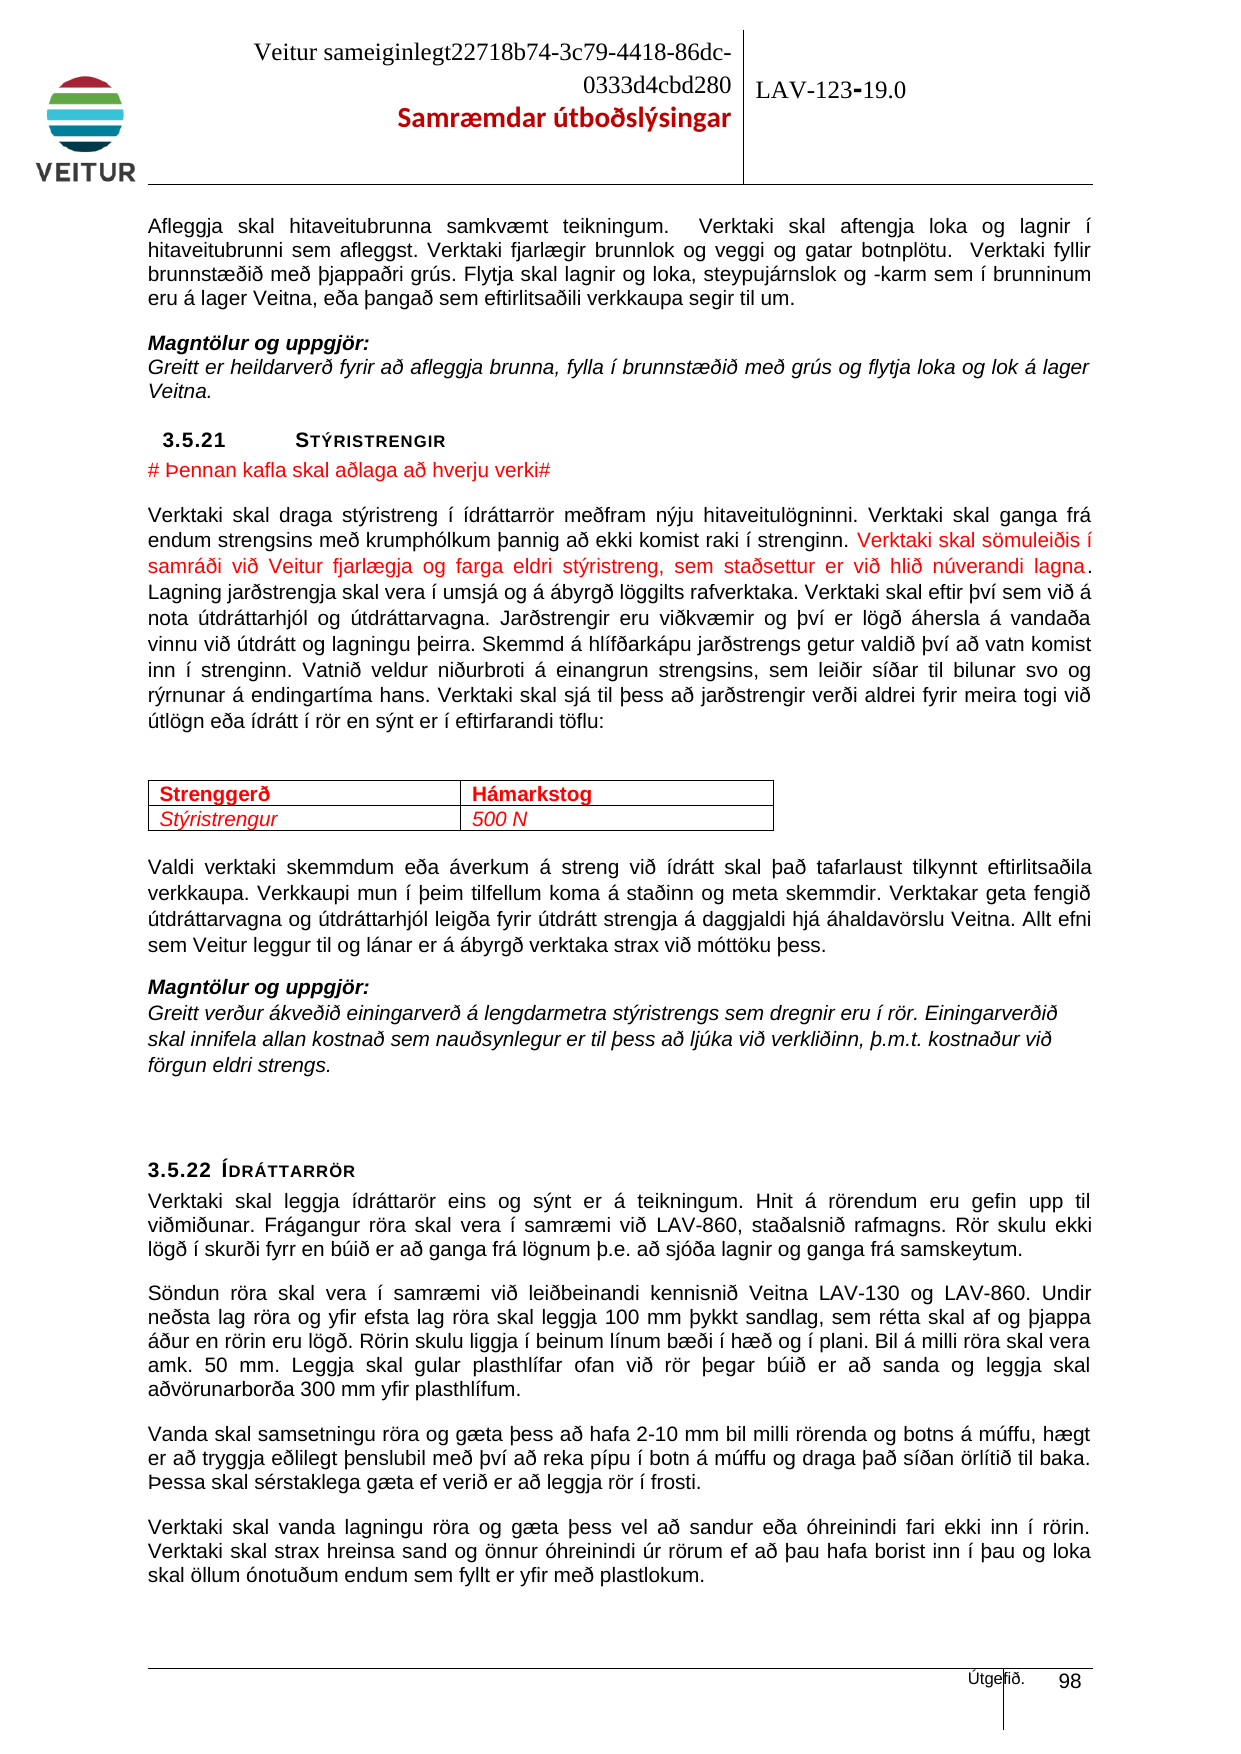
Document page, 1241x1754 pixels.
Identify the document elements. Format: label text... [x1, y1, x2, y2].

text Vanda skal samsetningu röra og gæta þess að hafa 2-10 mm bil milli rörenda og botns á múffu, hægt er að tryggja eðlilegt þenslubil með því að reka pípu í botn á múffu og draga það síðan örlítið til baka. Þessa skal sérstaklega gæta ef verið er að leggja rör í frosti. [148, 1422, 1093, 1494]
text # Þennan kafla skal aðlaga að hverju verki# [148, 458, 1093, 482]
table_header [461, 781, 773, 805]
text Söndun röra skal vera í samræmi við leiðbeinandi kennisnið Veitna LAV-130 og LAV-860. Undir neðsta lag röra og yfir efsta lag röra skal leggja 100 mm þykkt sandlag, sem rétta skal af og þjappa áður en rörin eru lögð. Rörin skulu liggja í beinum línum bæði í hæð og í plani. Bil á milli röra skal vera amk. 50 mm. Leggja skal gular plasthlífar ofan við rör þegar búið er að sanda og leggja skal aðvörunarborða 300 mm yfir plasthlífum. [148, 1281, 1093, 1401]
text Greitt er heildarverð fyrir að afleggja brunna, fylla í brunnstæðið með grús og flytja loka og lok á lager Veitna. [148, 354, 1093, 402]
text Valdi verktaki skemmdum eða áverkum á streng við ídrátt skal það tafarlaust tilkynnt eftirlitsaðila verkkaupa. Verkkaupi mun í þeim tilfellum koma á staðinn og meta skemmdir. Verktakar geta fengið útdráttarvagna og útdráttarhjól leigða fyrir útdrátt strengja á daggjaldi hjá áhaldavörslu Veitna. Allt efni sem Veitur leggur til og lánar er á ábyrgð verktaka strax við móttöku þess. [148, 831, 1093, 956]
text Verktaki skal draga stýristreng í ídráttarrör meðfram nýju hitaveitulögninni. Verktaki skal ganga frá endum strengsins með krumphólkum þannig að ekki komist raki í strenginn. Verktaki skal sömuleiðis í samráði við Veitur fjarlægja og farga eldri stýristreng, sem staðsettur er við hlið núverandi lagna. Lagning jarðstrengja skal vera í umsjá og á ábyrgð löggilts rafverktaka. Verktaki skal eftir því sem við á nota útdráttarhjól og útdráttarvagna. Jarðstrengir eru viðkvæmir og því er lögð áhersla á vandaða vinnu við útdrátt og lagningu þeirra. Skemmd á hlífðarkápu jarðstrengs getur valdið því að vatn komist inn í strenginn. Vatnið veldur niðurbroti á einangrun strengsins, sem leiðir síðar til bilunar svo og rýrnunar á endingartíma hans. Verktaki skal sjá til þess að jarðstrengir verði aldrei fyrir meira togi við útlögn eða ídrátt í rör en sýnt er í eftirfarandi töflu: [148, 502, 1093, 733]
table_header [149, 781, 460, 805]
text Afleggja skal hitaveitubrunna samkvæmt teikningum. Verktaki skal aftengja loka og lagnir í hitaveitubrunni sem afleggst. Verktaki fjarlægir brunnlok og veggi og gatar botnplötu. Verktaki fyllir brunnstæðið með þjappaðri grús. Flytja skal lagnir og loka, steypujárnslok og -karm sem í brunninum eru á lager Veitna, eða þangað sem eftirlitsaðili verkkaupa segir til um. [148, 214, 1093, 310]
subtitle Stýristrengir [162, 427, 1093, 451]
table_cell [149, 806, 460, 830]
picture [28, 71, 142, 187]
text Verktaki skal vanda lagningu röra og gæta þess vel að sandur eða óhreinindi fari ekki inn í rörin. Verktaki skal strax hreinsa sand og önnur óhreinindi úr rörum ef að þau hafa borist inn í þau og loka skal öllum ónotuðum endum sem fyllt er yfir með plastlokum. [148, 1514, 1093, 1586]
text Magntölur og uppgjör: Greitt verður ákveðið einingarverð á lengdarmetra stýristrengs sem dregnir eru í rör. Einingarverðið skal innifela allan kostnað sem nauðsynlegur er til þess að ljúka við verkliðinn, þ.m.t. kostnaður við förgun eldri strengs. [148, 975, 1093, 1076]
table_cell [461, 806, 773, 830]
subtitle Ídráttarrör [148, 1158, 1093, 1182]
text Magntölur og uppgjör: [148, 331, 1093, 354]
text Verktaki skal leggja ídráttarör eins og sýnt er á teikningum. Hnit á rörendum eru gefin upp til viðmiðunar. Frágangur röra skal vera í samræmi við LAV-860, staðalsnið rafmagns. Rör skulu ekki lögð í skurði fyrr en búið er að ganga frá lögnum þ.e. að sjóða lagnir og ganga frá samskeytum. [148, 1188, 1093, 1260]
